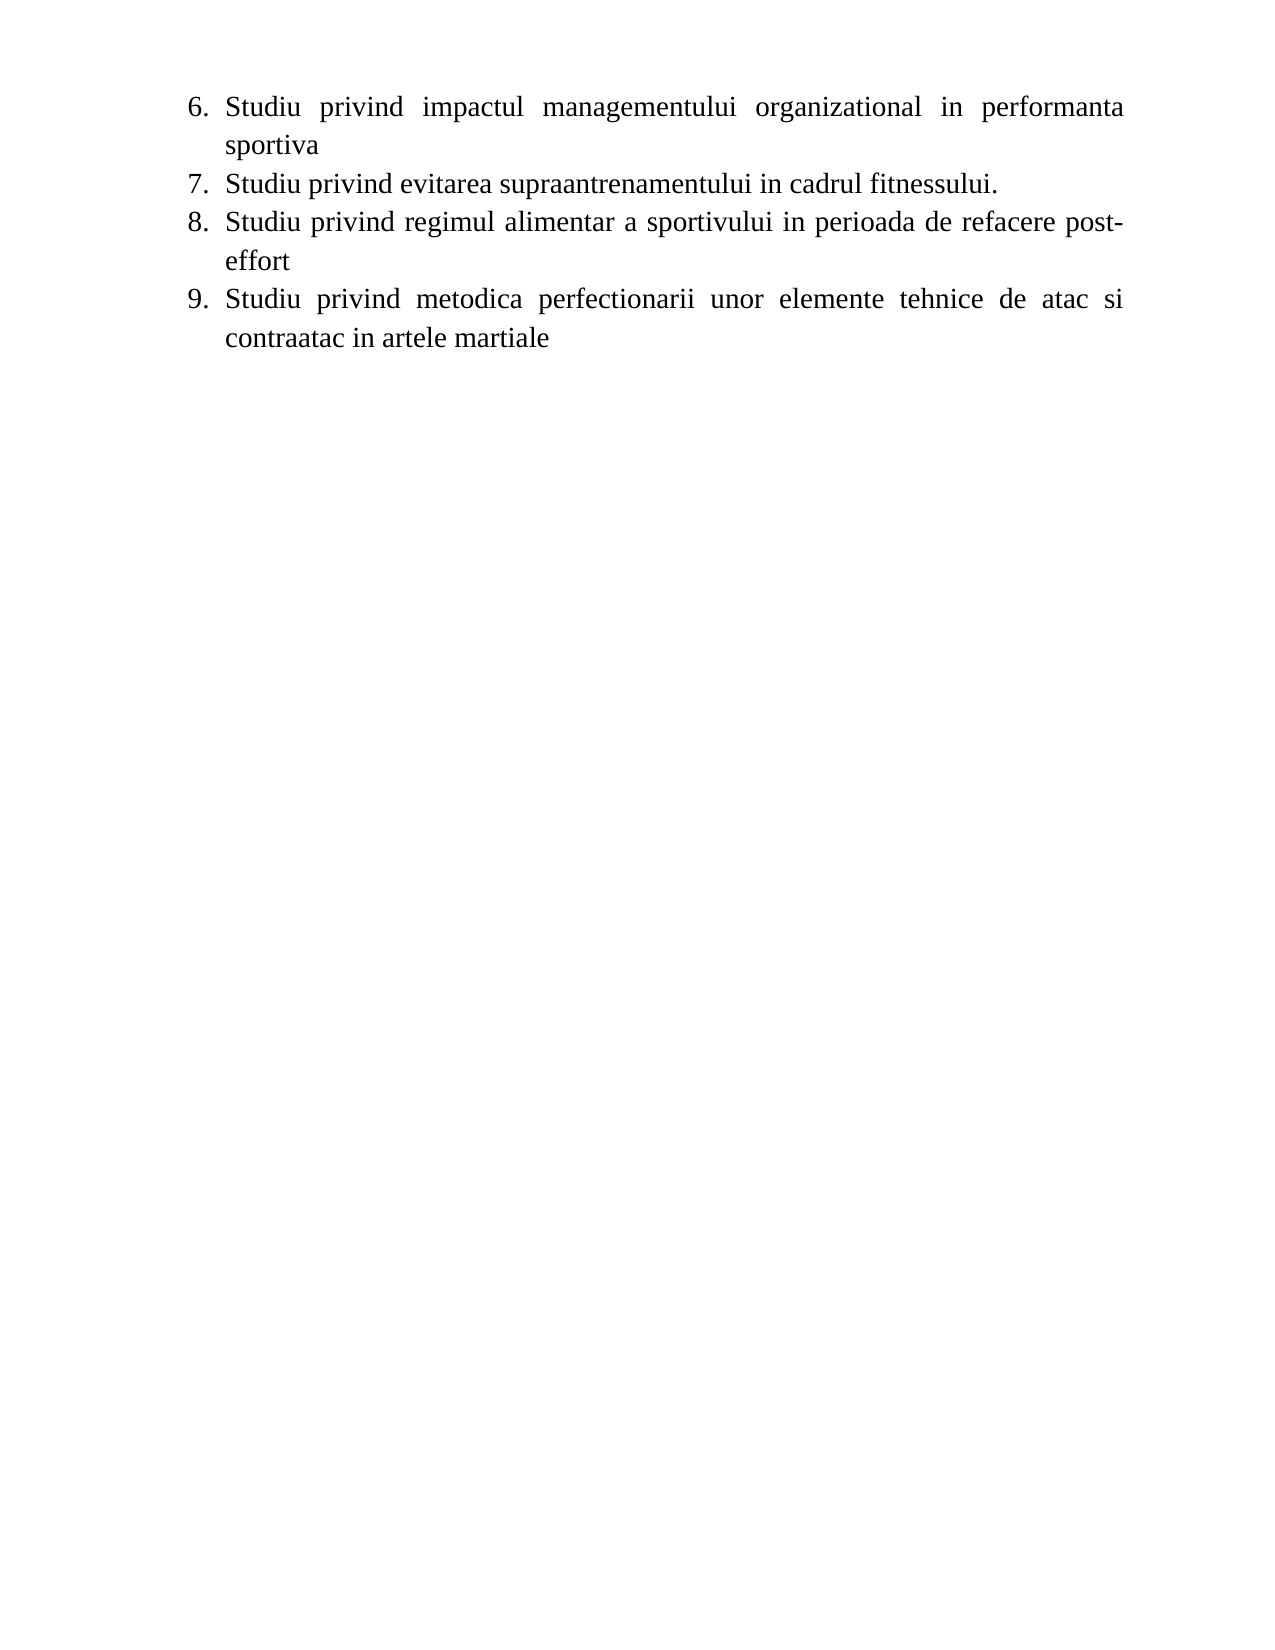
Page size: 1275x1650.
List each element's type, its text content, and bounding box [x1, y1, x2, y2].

list Studiu privind evitarea supraantrenamentului in cadrul fitnessului. [187, 166, 1125, 199]
list Studiu privind regimul alimentar a sportivului in perioada de refacere post-effort [187, 204, 1125, 276]
list Studiu privind metodica perfectionarii unor elemente tehnice de atac si contraatac in artele martiale [187, 281, 1125, 353]
list Studiu privind impactul managementului organizational in performanta sportiva [187, 89, 1125, 161]
